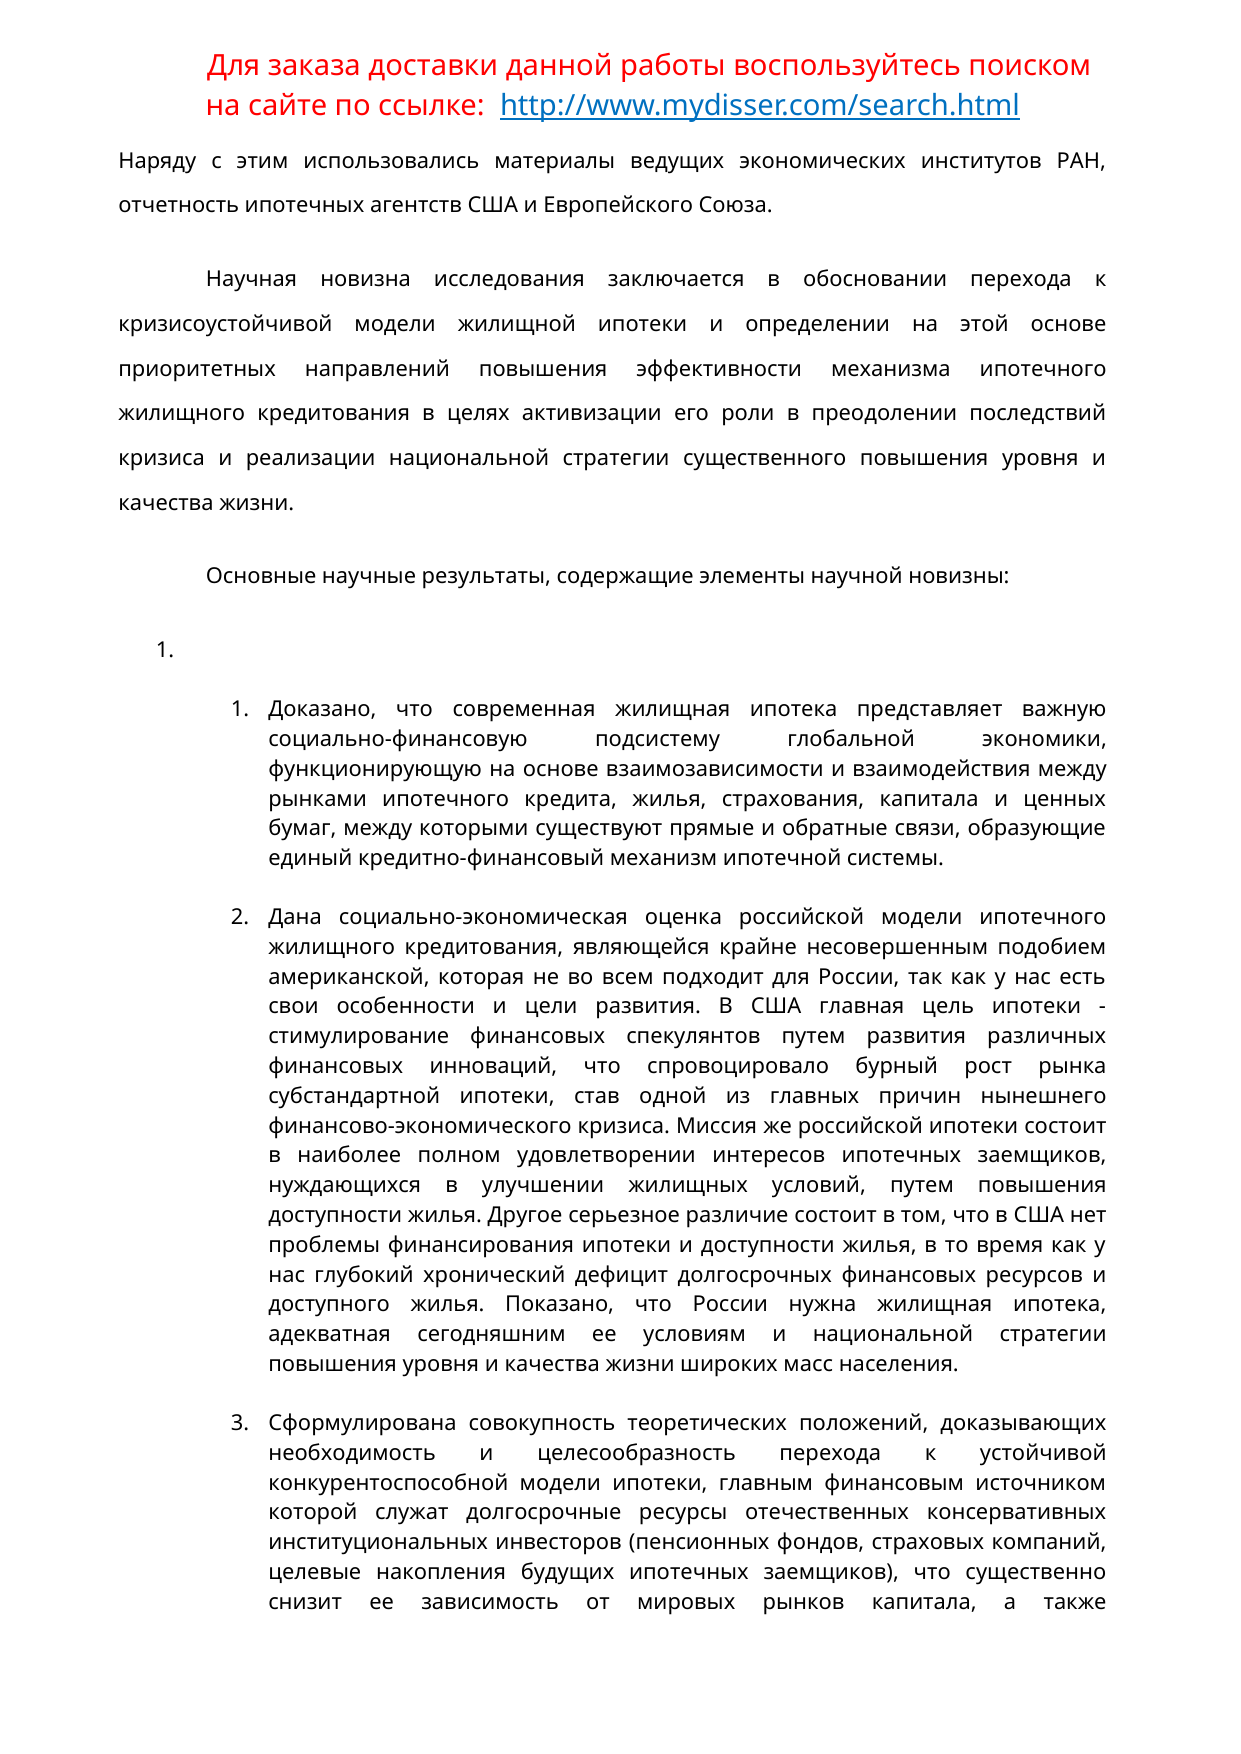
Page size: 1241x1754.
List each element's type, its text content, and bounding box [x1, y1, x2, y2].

list Доказано, что современная жилищная ипотека представляет важную социально-финансовую подсистему глобальной экономики, функционирующую на основе взаимозависимости и взаимодействия между рынками ипотечного кредита, жилья, страхования, капитала и ценных бумаг, между которыми существуют прямые и обратные связи, образующие единый кредитно-финансовый механизм ипотечной системы. [231, 693, 1107, 872]
list Дана социально-экономическая оценка российской модели ипотечного жилищного кредитования, являющейся крайне несовершенным подобием американской, которая не во всем подходит для России, так как у нас есть свои особенности и цели развития. В США главная цель ипотеки - стимулирование финансовых спекулянтов путем развития различных финансовых инноваций, что спровоцировало бурный рост рынка субстандартной ипотеки, став одной из главных причин нынешнего финансово-экономического кризиса. Миссия же российской ипотеки состоит в наиболее полном удовлетворении интересов ипотечных заемщиков, нуждающихся в улучшении жилищных условий, путем повышения доступности жилья. Другое серьезное различие состоит в том, что в США нет проблемы финансирования ипотеки и доступности жилья, в то время как у нас глубокий хронический дефицит долгосрочных финансовых ресурсов и доступного жилья. Показано, что России нужна жилищная ипотека, адекватная сегодняшним ее условиям и национальной стратегии повышения уровня и качества жизни широких масс населения. [231, 901, 1107, 1378]
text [118, 144, 1107, 219]
text Основные научные результаты, содержащие элементы научной новизны: [118, 560, 1107, 590]
text Научная новизна исследования заключается в обосновании перехода к кризисоустойчивой модели жилищной ипотеки и определении на этой основе приоритетных направлений повышения эффективности механизма ипотечного жилищного кредитования в целях активизации его роли в преодолении последствий кризиса и реализации национальной стратегии существенного повышения уровня и качества жизни. [118, 263, 1107, 516]
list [231, 1407, 1107, 1616]
